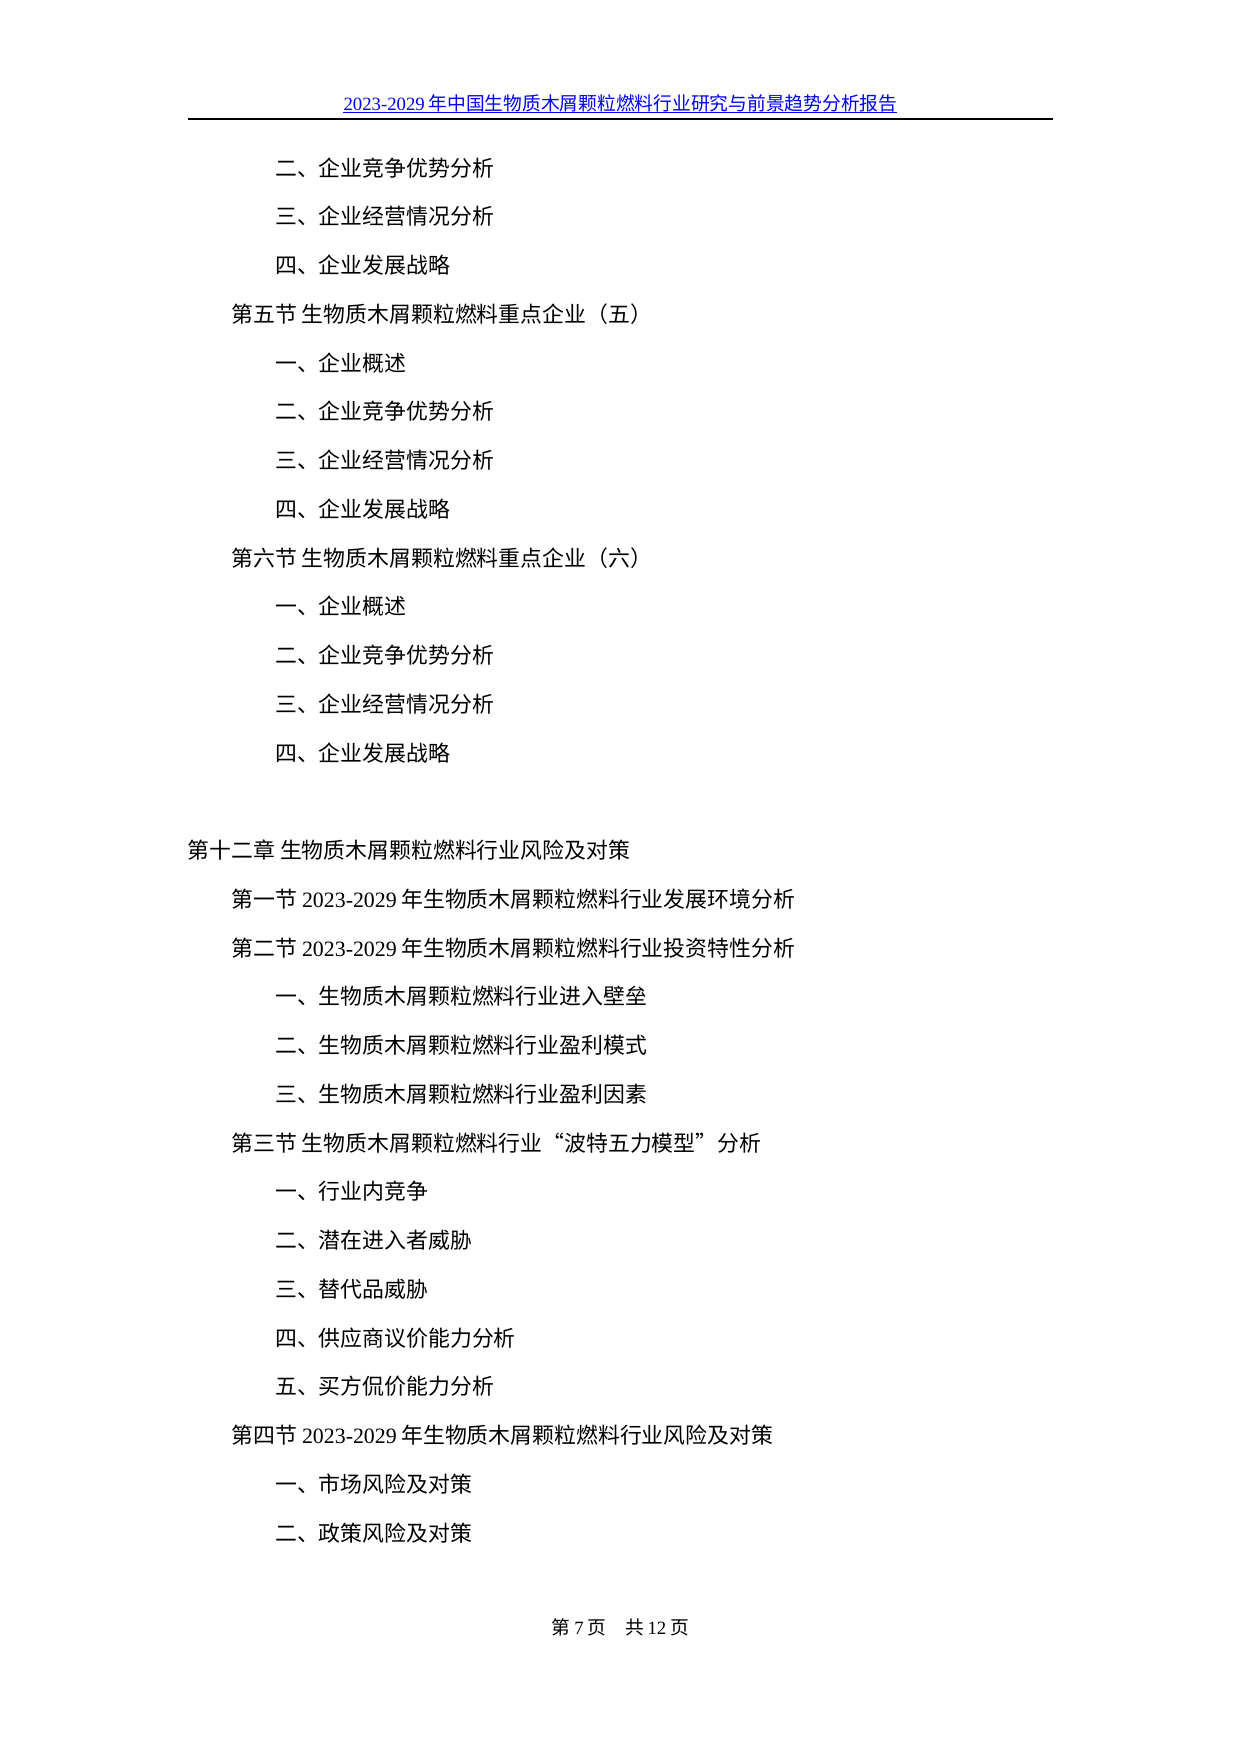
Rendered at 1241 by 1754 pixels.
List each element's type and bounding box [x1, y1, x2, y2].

text [187, 150, 1053, 1548]
